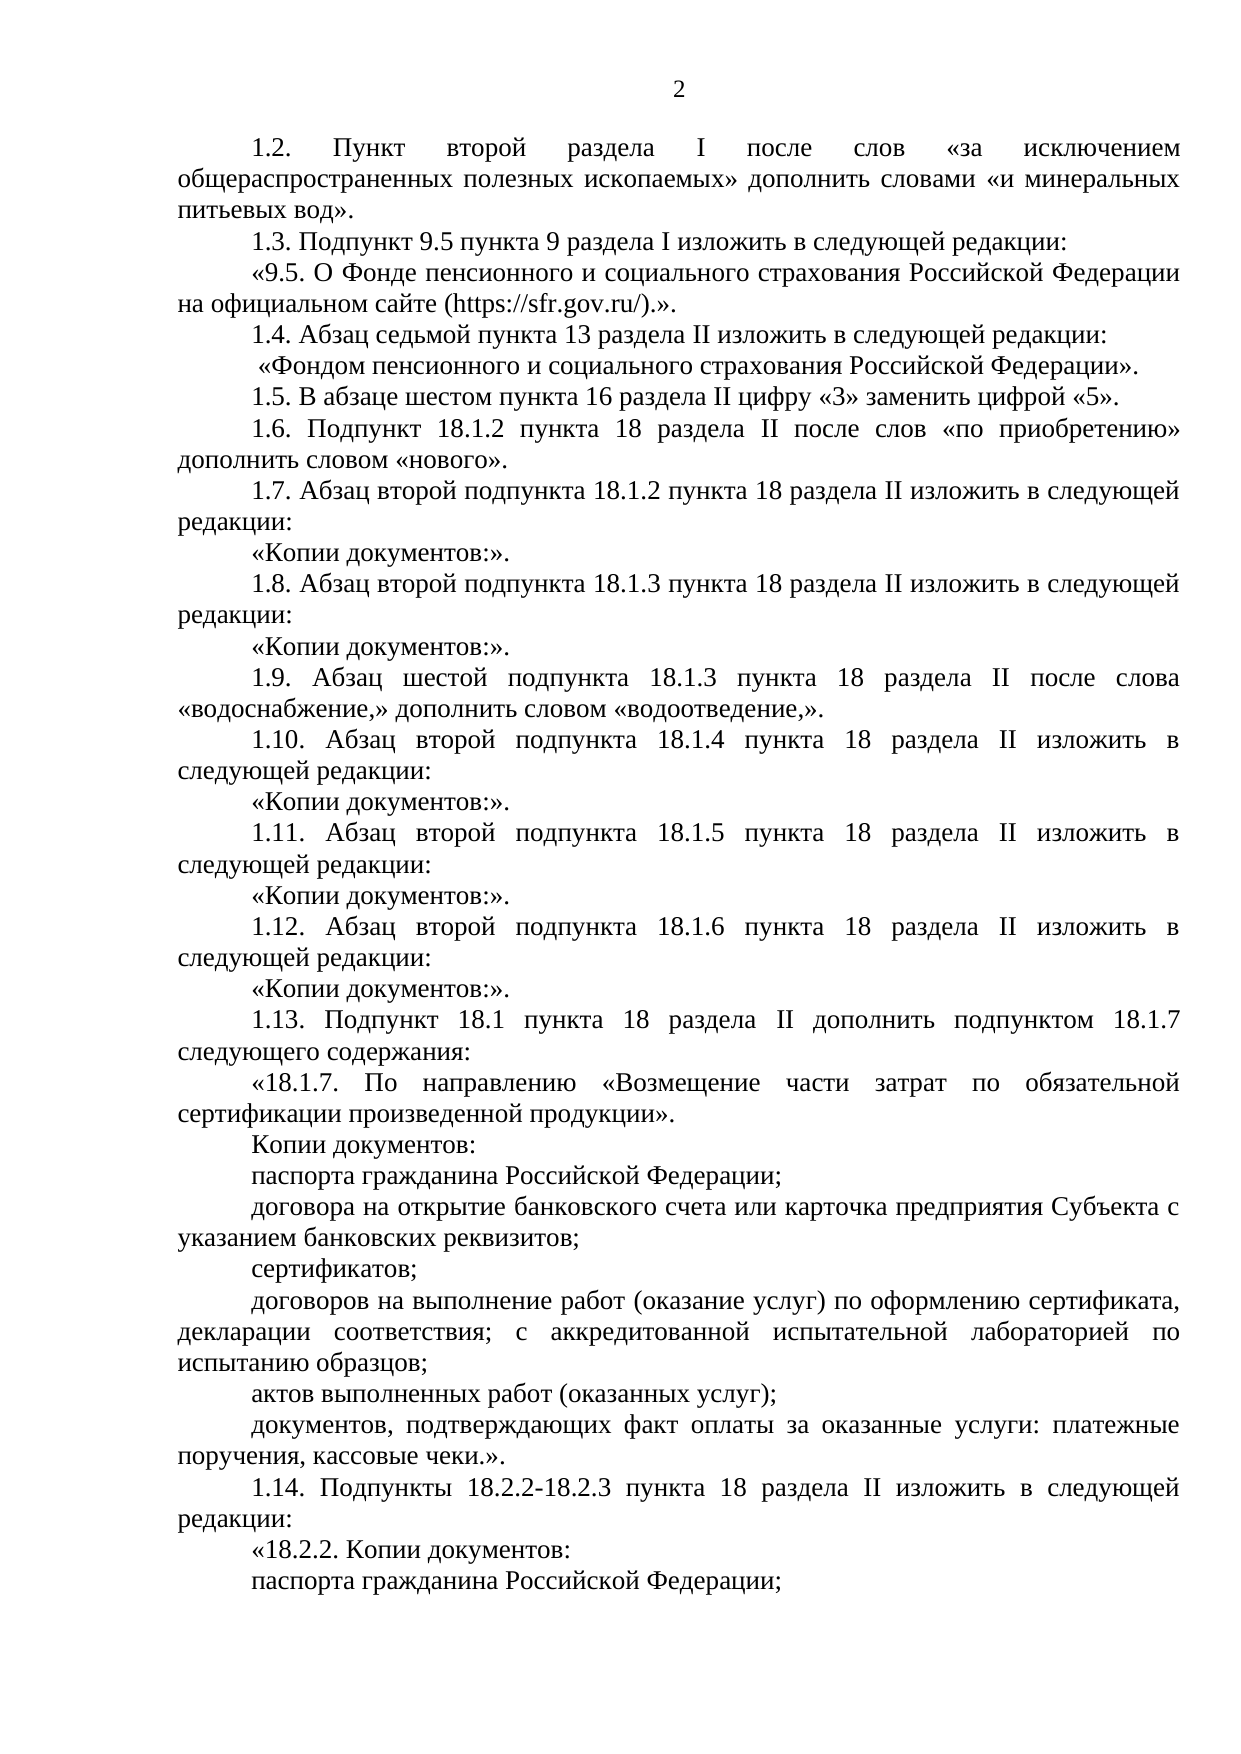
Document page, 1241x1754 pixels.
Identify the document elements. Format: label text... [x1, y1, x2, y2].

text «Копии документов:». [177, 536, 1181, 567]
text 1.2. Пункт второй раздела I после слов «за исключением общераспространенных полезных ископаемых» дополнить словами «и минеральных питьевых вод». [177, 131, 1181, 225]
text 1.12. Абзац второй подпункта 18.1.6 пункта 18 раздела II изложить в следующей редакции: [177, 910, 1181, 972]
text паспорта гражданина Российской Федерации; [177, 1564, 1181, 1595]
text 1.9. Абзац шестой подпункта 18.1.3 пункта 18 раздела II после слова «водоснабжение,» дополнить словом «водоотведение,». [177, 661, 1181, 723]
text 1.3. Подпункт 9.5 пункта 9 раздела I изложить в следующей редакции: [177, 225, 1181, 256]
text 1.4. Абзац седьмой пункта 13 раздела II изложить в следующей редакции: [177, 318, 1181, 349]
text «Копии документов:». [177, 972, 1181, 1003]
text актов выполненных работ (оказанных услуг); [177, 1377, 1181, 1408]
text 1.7. Абзац второй подпункта 18.1.2 пункта 18 раздела II изложить в следующей редакции: [177, 474, 1181, 536]
text договора на открытие банковского счета или карточка предприятия Субъекта с указанием банковских реквизитов; [177, 1190, 1181, 1253]
text «18.1.7. По направлению «Возмещение части затрат по обязательной сертификации произведенной продукции». [177, 1066, 1181, 1128]
text «Копии документов:». [177, 879, 1181, 910]
text документов, подтверждающих факт оплаты за оказанные услуги: платежные поручения, кассовые чеки.». [177, 1408, 1181, 1471]
text 1.5. В абзаце шестом пункта 16 раздела II цифру «3» заменить цифрой «5». [177, 381, 1181, 412]
text Копии документов: [177, 1128, 1181, 1159]
text «Фондом пенсионного и социального страхования Российской Федерации». [177, 349, 1181, 381]
text «18.2.2. Копии документов: [177, 1533, 1181, 1564]
text 1.14. Подпункты 18.2.2-18.2.3 пункта 18 раздела II изложить в следующей редакции: [177, 1471, 1181, 1533]
text «9.5. О Фонде пенсионного и социального страхования Российской Федерации на официальном сайте (https://sfr.gov.ru/).». [177, 256, 1181, 318]
text 1.8. Абзац второй подпункта 18.1.3 пункта 18 раздела II изложить в следующей редакции: [177, 567, 1181, 630]
text «Копии документов:». [177, 785, 1181, 817]
text 1.6. Подпункт 18.1.2 пункта 18 раздела II после слов «по приобретению» дополнить словом «нового». [177, 412, 1181, 474]
text «Копии документов:». [177, 630, 1181, 661]
text паспорта гражданина Российской Федерации; [177, 1159, 1181, 1190]
text 1.10. Абзац второй подпункта 18.1.4 пункта 18 раздела II изложить в следующей редакции: [177, 723, 1181, 785]
text сертификатов; [177, 1253, 1181, 1284]
text 1.13. Подпункт 18.1 пункта 18 раздела II дополнить подпунктом 18.1.7 следующего содержания: [177, 1003, 1181, 1066]
text 1.11. Абзац второй подпункта 18.1.5 пункта 18 раздела II изложить в следующей редакции: [177, 817, 1181, 879]
text договоров на выполнение работ (оказание услуг) по оформлению сертификата, декларации соответствия; с аккредитованной испытательной лабораторией по испытанию образцов; [177, 1284, 1181, 1377]
